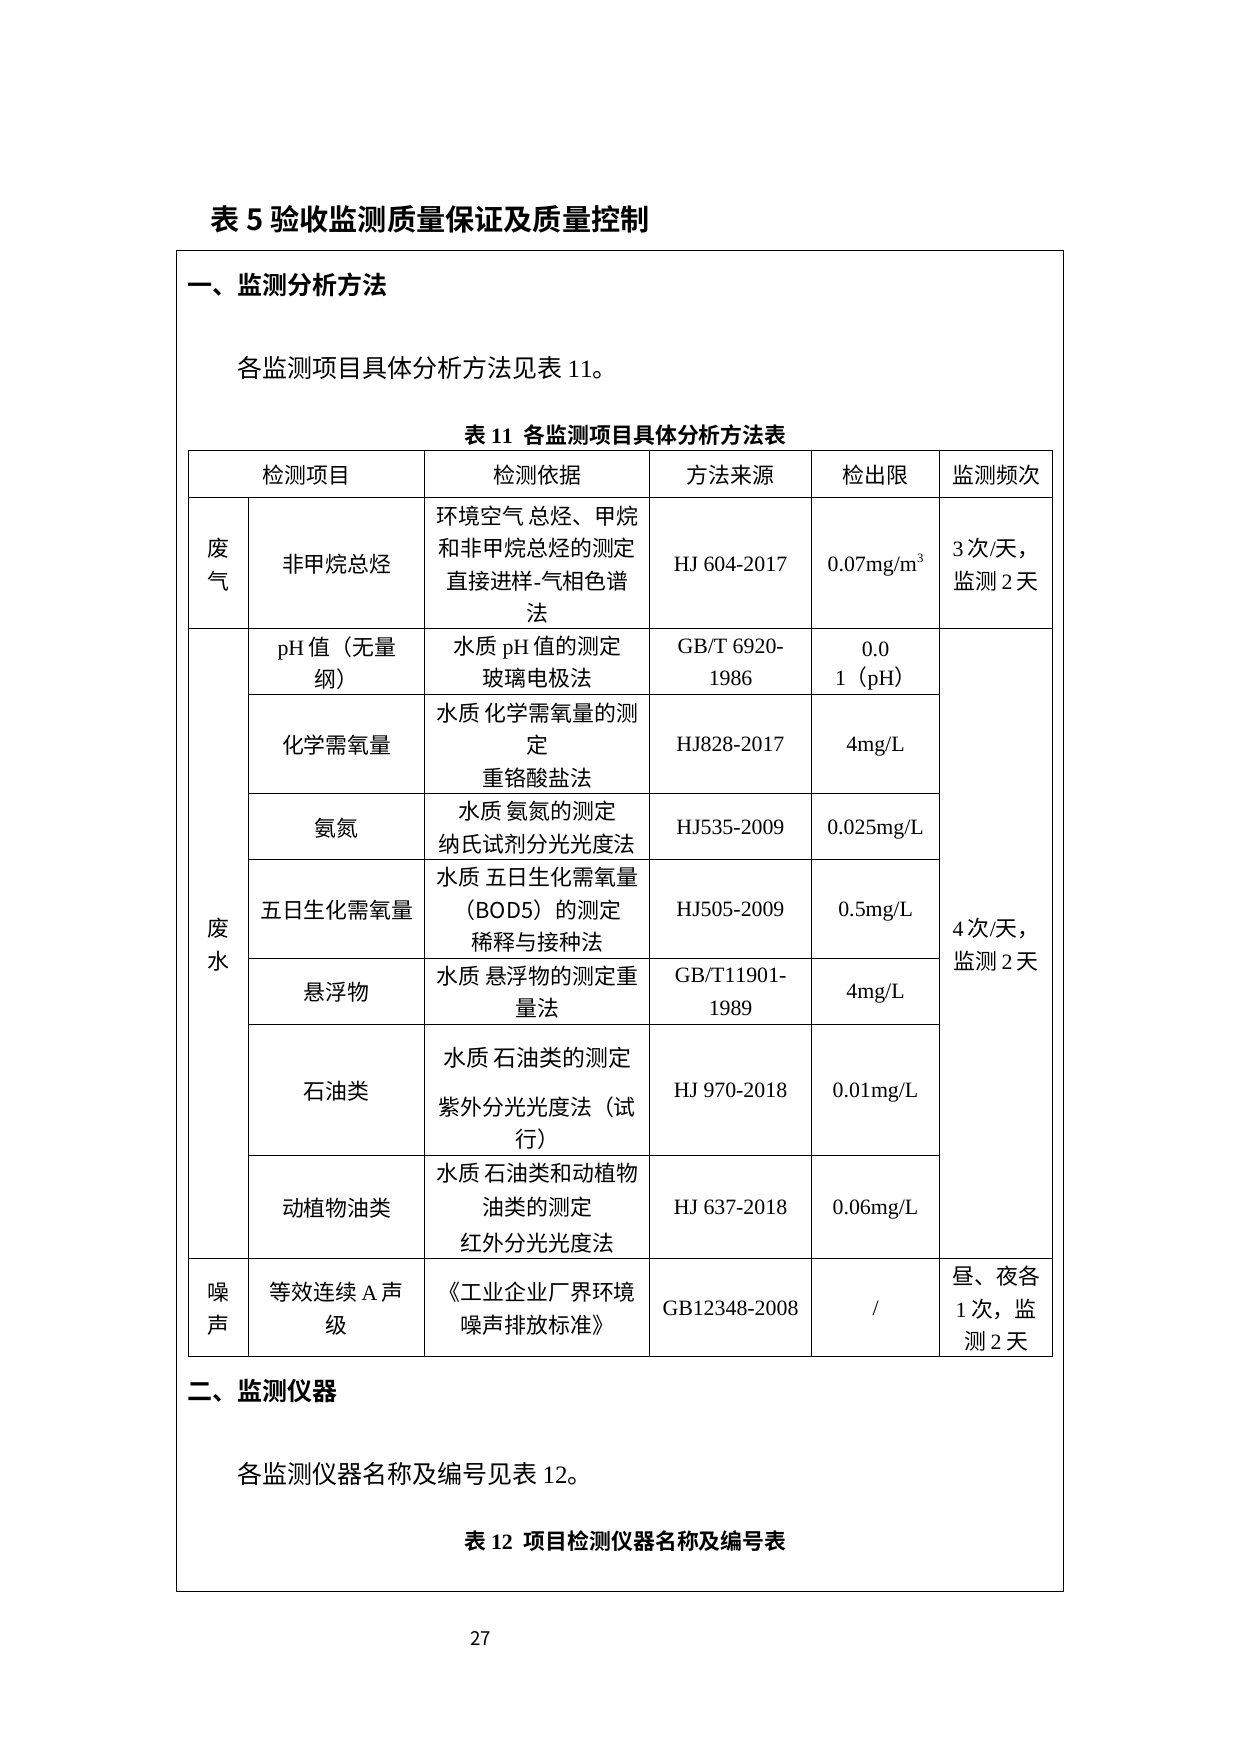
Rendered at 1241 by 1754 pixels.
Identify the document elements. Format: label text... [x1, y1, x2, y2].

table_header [177, 251, 1063, 1591]
subtitle 表 5 验收监测质量保证及质量控制 [210, 185, 1053, 250]
